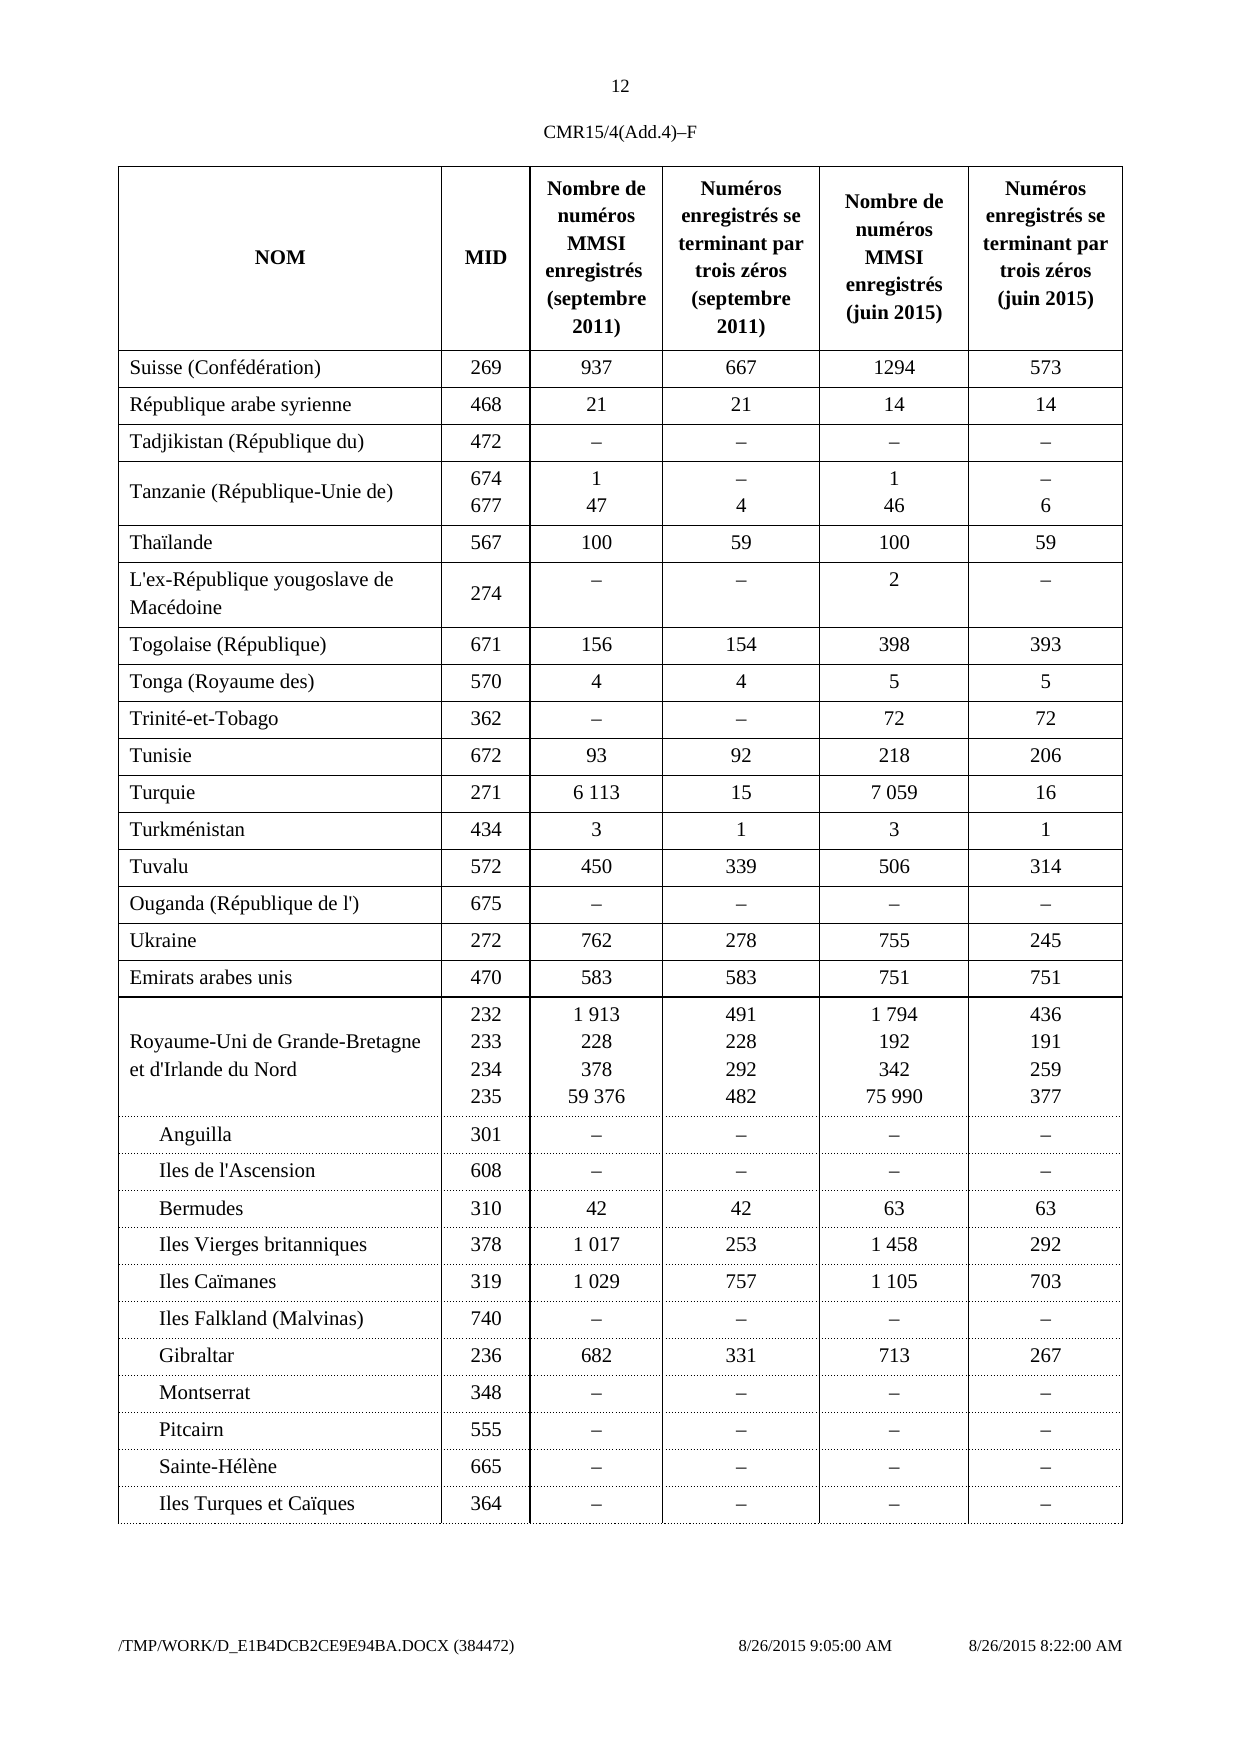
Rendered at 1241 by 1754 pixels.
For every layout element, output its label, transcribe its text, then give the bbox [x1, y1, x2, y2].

table_cell Tonga (Royaume des) [119, 665, 441, 701]
table_cell 331 [663, 1338, 819, 1375]
table_cell 362 [442, 702, 529, 738]
table_cell 671 [442, 628, 529, 664]
table_cell – 4 [663, 462, 819, 525]
table_cell 570 [442, 665, 529, 701]
table_header MID [442, 167, 529, 349]
table_cell 751 [820, 961, 968, 996]
table_cell – [663, 887, 819, 922]
table_cell 100 [531, 526, 662, 562]
table_cell 5 [820, 665, 968, 701]
table_cell – [969, 425, 1122, 461]
table_cell 6 113 [531, 776, 662, 812]
table_cell 92 [663, 739, 819, 774]
table_cell – [663, 1116, 819, 1153]
table_cell – [663, 1375, 819, 1412]
table_cell Pitcairn [119, 1412, 441, 1449]
table_cell 72 [969, 702, 1122, 738]
table_cell 434 [442, 813, 529, 848]
table_cell – [969, 1375, 1122, 1412]
table_cell – [531, 1116, 662, 1153]
table_cell 63 [820, 1190, 968, 1227]
table_cell 154 [663, 628, 819, 664]
table_cell 253 [663, 1227, 819, 1264]
table_header NOM [119, 167, 441, 349]
table_cell – [531, 1449, 662, 1486]
table_cell Iles Falkland (Malvinas) [119, 1301, 441, 1338]
table_cell 757 [663, 1264, 819, 1301]
table_cell – [663, 1486, 819, 1523]
table_cell 608 [442, 1153, 529, 1190]
table_cell 269 [442, 351, 529, 387]
table_cell 1 105 [820, 1264, 968, 1301]
table_cell 572 [442, 850, 529, 886]
table_cell Iles Turques et Caïques [119, 1486, 441, 1523]
table_cell – [969, 1301, 1122, 1338]
table_cell – [531, 1412, 662, 1449]
table_cell Royaume-Uni de Grande-Bretagne et d'Irlande du Nord [119, 998, 441, 1116]
table_cell 740 [442, 1301, 529, 1338]
table_cell 506 [820, 850, 968, 886]
table_cell Bermudes [119, 1190, 441, 1227]
table_cell 675 [442, 887, 529, 922]
table_cell – [531, 702, 662, 738]
table_cell 272 [442, 924, 529, 959]
table_cell 398 [820, 628, 968, 664]
table_cell 72 [820, 702, 968, 738]
table_cell 5 [969, 665, 1122, 701]
table_cell – [531, 1375, 662, 1412]
table_cell 751 [969, 961, 1122, 996]
table_cell Emirats arabes unis [119, 961, 441, 996]
table_cell 206 [969, 739, 1122, 774]
table_cell Ouganda (République de l') [119, 887, 441, 922]
table_cell 1294 [820, 351, 968, 387]
table_cell 3 [820, 813, 968, 848]
table_cell 1 017 [531, 1227, 662, 1264]
table_cell 762 [531, 924, 662, 959]
table_cell 14 [820, 388, 968, 423]
table_cell 301 [442, 1116, 529, 1153]
table_cell – [969, 1153, 1122, 1190]
table_cell Tadjikistan (République du) [119, 425, 441, 461]
table_cell 7 059 [820, 776, 968, 812]
table_cell 348 [442, 1375, 529, 1412]
table_cell 755 [820, 924, 968, 959]
table_cell 63 [969, 1190, 1122, 1227]
table_cell 1 794 192 342 75 990 [820, 998, 968, 1116]
table_header Numéros enregistrés se terminant par trois zéros (juin 2015) [969, 167, 1122, 349]
table_cell 271 [442, 776, 529, 812]
table_cell 42 [531, 1190, 662, 1227]
table_cell 682 [531, 1338, 662, 1375]
table_cell – [531, 887, 662, 922]
table_cell Turkménistan [119, 813, 441, 848]
table_cell – [820, 1486, 968, 1523]
table_cell 100 [820, 526, 968, 562]
table_cell – [820, 1375, 968, 1412]
table_cell – [531, 1486, 662, 1523]
table_cell 583 [663, 961, 819, 996]
table_cell 314 [969, 850, 1122, 886]
table_cell Gibraltar [119, 1338, 441, 1375]
table_cell 339 [663, 850, 819, 886]
table_cell 2 [820, 563, 968, 627]
table_cell 674 677 [442, 462, 529, 525]
table_header Nombre de numéros MMSI enregistrés (juin 2015) [820, 167, 968, 349]
table_cell 93 [531, 739, 662, 774]
table_cell 472 [442, 425, 529, 461]
table_cell 573 [969, 351, 1122, 387]
table_cell – [820, 887, 968, 922]
table_cell Montserrat [119, 1375, 441, 1412]
table_cell 232 233 234 235 [442, 998, 529, 1116]
table_cell 236 [442, 1338, 529, 1375]
table_cell 245 [969, 924, 1122, 959]
table_cell 468 [442, 388, 529, 423]
table_cell – [969, 563, 1122, 627]
table_cell Suisse (Confédération) [119, 351, 441, 387]
table_header Nombre de numéros MMSI enregistrés (septembre 2011) [531, 167, 662, 349]
table_cell 14 [969, 388, 1122, 423]
table_cell 937 [531, 351, 662, 387]
table_cell 274 [442, 563, 529, 627]
table_cell Tunisie [119, 739, 441, 774]
table_cell – [663, 1412, 819, 1449]
table_cell 278 [663, 924, 819, 959]
table_cell 393 [969, 628, 1122, 664]
table_cell – [820, 425, 968, 461]
table_cell – [969, 1116, 1122, 1153]
table_cell 15 [663, 776, 819, 812]
table_cell 1 [663, 813, 819, 848]
table_cell 665 [442, 1449, 529, 1486]
table_cell 267 [969, 1338, 1122, 1375]
table_cell Tuvalu [119, 850, 441, 886]
table_cell – [531, 563, 662, 627]
table_cell 218 [820, 739, 968, 774]
table_cell République arabe syrienne [119, 388, 441, 423]
table_cell 1 913 228 378 59 376 [531, 998, 662, 1116]
table_cell 3 [531, 813, 662, 848]
table_cell – [663, 1301, 819, 1338]
table_cell Iles Vierges britanniques [119, 1227, 441, 1264]
table_cell 567 [442, 526, 529, 562]
table_cell 319 [442, 1264, 529, 1301]
table_cell 59 [969, 526, 1122, 562]
table_cell 491 228 292 482 [663, 998, 819, 1116]
table_cell – [663, 702, 819, 738]
table_cell 59 [663, 526, 819, 562]
table_cell 42 [663, 1190, 819, 1227]
table_cell – [531, 425, 662, 461]
table_cell 310 [442, 1190, 529, 1227]
table_cell L'ex-République yougoslave de Macédoine [119, 563, 441, 627]
table_cell 1 [969, 813, 1122, 848]
table_cell – [820, 1301, 968, 1338]
table_cell – [663, 1153, 819, 1190]
table_cell – [969, 1486, 1122, 1523]
table_cell Tanzanie (République-Unie de) [119, 462, 441, 525]
table_cell 378 [442, 1227, 529, 1264]
table_header Numéros enregistrés se terminant par trois zéros (septembre 2011) [663, 167, 819, 349]
table_cell – [531, 1301, 662, 1338]
table_cell Togolaise (République) [119, 628, 441, 664]
table_cell – [820, 1449, 968, 1486]
table_cell 16 [969, 776, 1122, 812]
table_cell 583 [531, 961, 662, 996]
table_cell 436 191 259 377 [969, 998, 1122, 1116]
table_cell 555 [442, 1412, 529, 1449]
table_cell – [969, 887, 1122, 922]
table_cell 672 [442, 739, 529, 774]
table_cell 703 [969, 1264, 1122, 1301]
table_cell 1 47 [531, 462, 662, 525]
table_cell Sainte-Hélène [119, 1449, 441, 1486]
table_cell Turquie [119, 776, 441, 812]
table_cell Iles de l'Ascension [119, 1153, 441, 1190]
table_cell Trinité-et-Tobago [119, 702, 441, 738]
table_cell 21 [663, 388, 819, 423]
table_cell 713 [820, 1338, 968, 1375]
table_cell 1 458 [820, 1227, 968, 1264]
table_cell 1 029 [531, 1264, 662, 1301]
table_cell 4 [531, 665, 662, 701]
table_cell 450 [531, 850, 662, 886]
table_cell – [531, 1153, 662, 1190]
table_cell Ukraine [119, 924, 441, 959]
table_cell 470 [442, 961, 529, 996]
table_cell – [663, 563, 819, 627]
table_cell – [820, 1153, 968, 1190]
table_cell – [969, 1412, 1122, 1449]
table_cell 1 46 [820, 462, 968, 525]
table_cell 292 [969, 1227, 1122, 1264]
table_cell – [820, 1116, 968, 1153]
table_cell – [820, 1412, 968, 1449]
table_cell – [969, 1449, 1122, 1486]
table_cell 156 [531, 628, 662, 664]
table_cell 364 [442, 1486, 529, 1523]
table_cell Iles Caïmanes [119, 1264, 441, 1301]
table_cell 667 [663, 351, 819, 387]
table_cell 21 [531, 388, 662, 423]
table_cell – [663, 1449, 819, 1486]
table_cell 4 [663, 665, 819, 701]
table_cell – [663, 425, 819, 461]
table_cell Anguilla [119, 1116, 441, 1153]
table_cell Thaïlande [119, 526, 441, 562]
table_cell – 6 [969, 462, 1122, 525]
